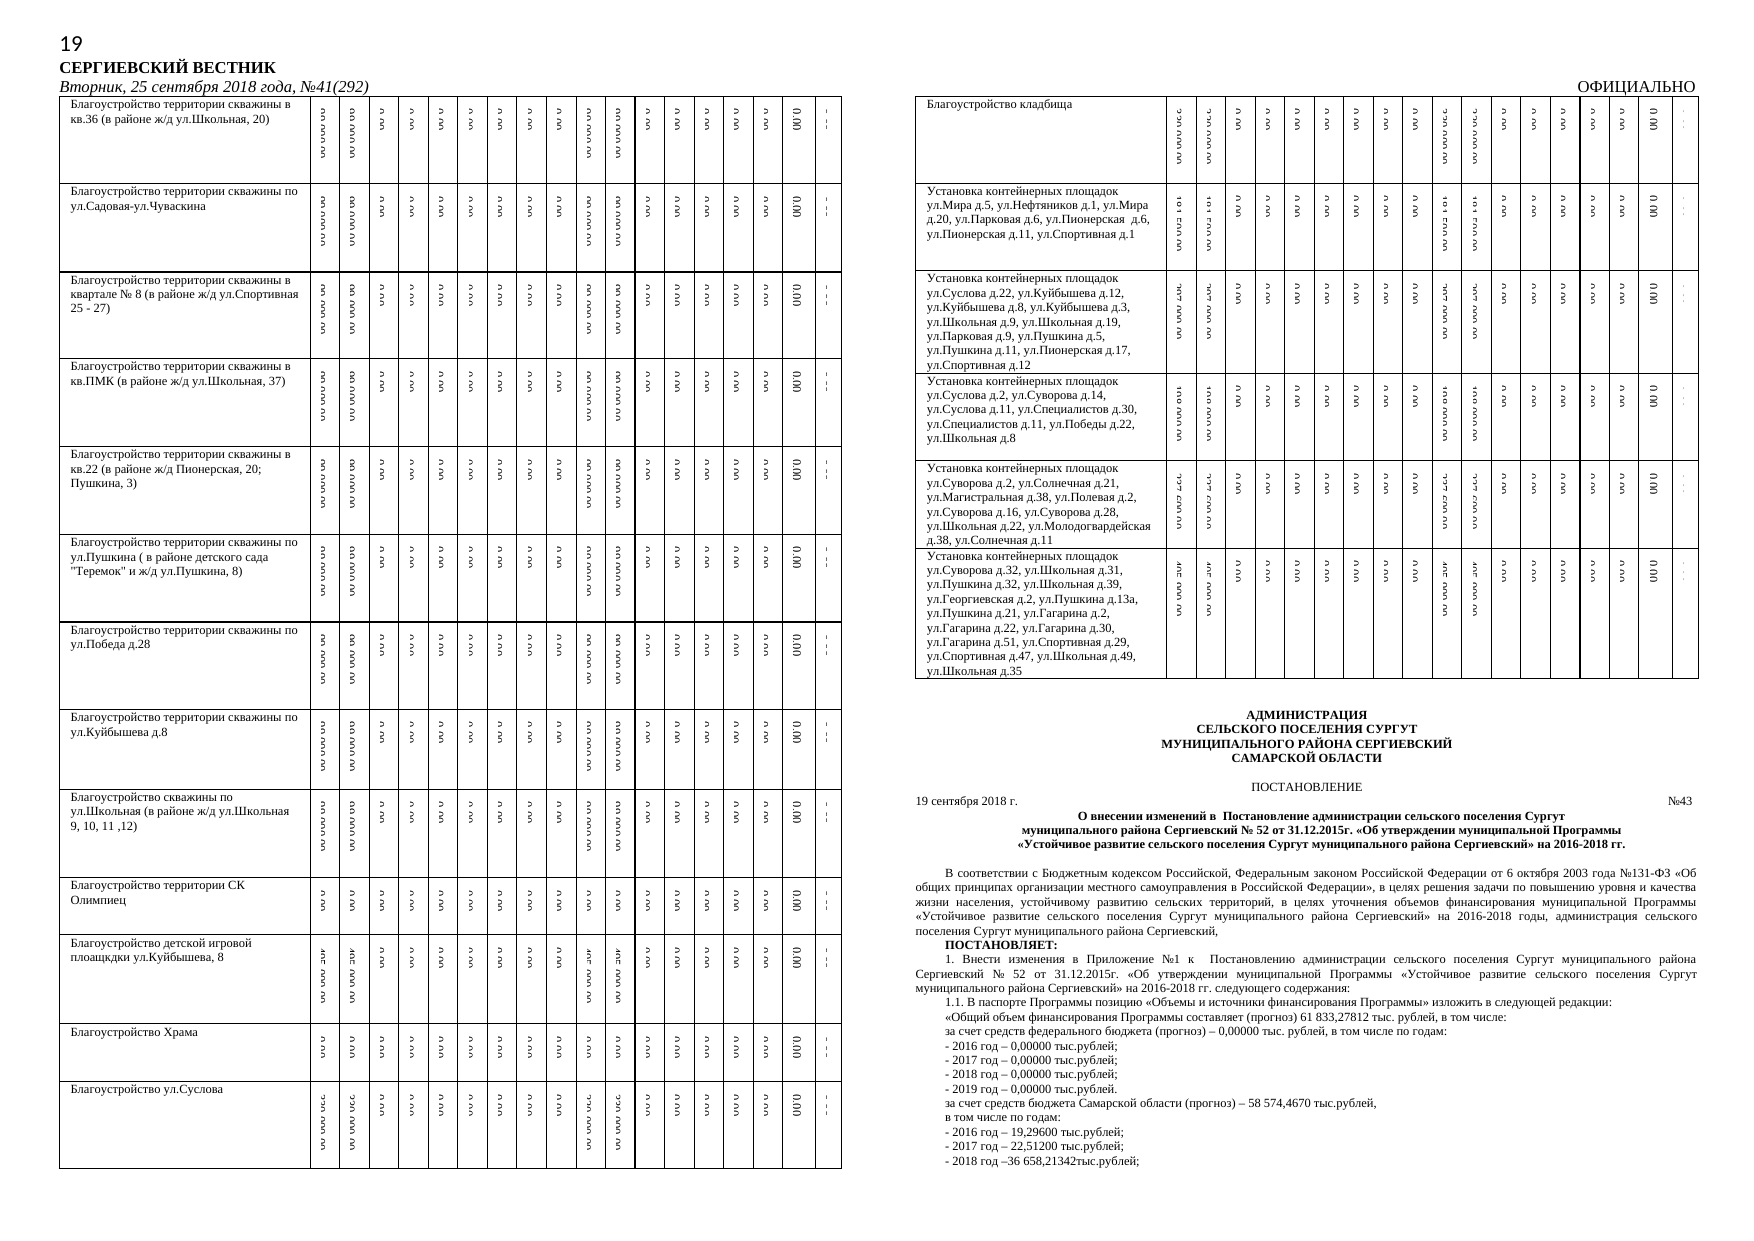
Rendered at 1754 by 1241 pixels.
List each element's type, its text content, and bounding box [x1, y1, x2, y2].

text - 2016 год – 0,00000 тыс.рублей; [915, 1038, 1698, 1053]
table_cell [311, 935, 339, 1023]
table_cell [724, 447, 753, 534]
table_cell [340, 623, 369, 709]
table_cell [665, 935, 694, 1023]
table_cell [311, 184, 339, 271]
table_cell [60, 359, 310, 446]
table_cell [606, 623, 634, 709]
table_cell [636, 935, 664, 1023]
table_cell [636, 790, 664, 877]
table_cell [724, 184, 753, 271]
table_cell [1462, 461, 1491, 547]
text за счет средств федерального бюджета (прогноз) – 0,00000 тыс. рублей, в том числе по годам: [915, 1024, 1698, 1038]
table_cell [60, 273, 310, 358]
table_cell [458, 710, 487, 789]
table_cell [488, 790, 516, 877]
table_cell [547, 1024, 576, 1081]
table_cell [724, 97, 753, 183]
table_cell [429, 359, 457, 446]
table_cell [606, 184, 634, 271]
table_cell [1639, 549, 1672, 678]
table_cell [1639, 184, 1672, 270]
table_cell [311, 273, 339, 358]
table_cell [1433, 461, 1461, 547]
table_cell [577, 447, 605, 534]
text муниципального района Сергиевский № 52 от 31.12.2015г. «Об утверждении муниципальной Программы [915, 823, 1698, 837]
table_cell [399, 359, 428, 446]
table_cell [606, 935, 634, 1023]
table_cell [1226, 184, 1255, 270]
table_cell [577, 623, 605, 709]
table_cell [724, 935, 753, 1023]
text СЕЛЬСКОГО ПОСЕЛЕНИЯ СУРГУТ [915, 722, 1698, 736]
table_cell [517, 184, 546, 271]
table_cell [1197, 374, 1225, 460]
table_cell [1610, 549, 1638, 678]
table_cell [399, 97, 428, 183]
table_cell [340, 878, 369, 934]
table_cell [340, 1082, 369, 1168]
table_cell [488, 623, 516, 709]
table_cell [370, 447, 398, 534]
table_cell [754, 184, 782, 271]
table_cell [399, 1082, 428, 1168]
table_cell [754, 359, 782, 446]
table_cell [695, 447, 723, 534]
text - 2017 год – 22,51200 тыс.рублей; [915, 1139, 1698, 1153]
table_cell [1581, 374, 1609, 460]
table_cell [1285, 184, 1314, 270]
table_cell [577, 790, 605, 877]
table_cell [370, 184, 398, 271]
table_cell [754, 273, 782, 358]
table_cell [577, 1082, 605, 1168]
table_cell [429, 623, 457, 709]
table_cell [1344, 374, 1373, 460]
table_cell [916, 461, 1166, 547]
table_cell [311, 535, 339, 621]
text - 2018 год – 0,00000 тыс.рублей; [915, 1067, 1698, 1081]
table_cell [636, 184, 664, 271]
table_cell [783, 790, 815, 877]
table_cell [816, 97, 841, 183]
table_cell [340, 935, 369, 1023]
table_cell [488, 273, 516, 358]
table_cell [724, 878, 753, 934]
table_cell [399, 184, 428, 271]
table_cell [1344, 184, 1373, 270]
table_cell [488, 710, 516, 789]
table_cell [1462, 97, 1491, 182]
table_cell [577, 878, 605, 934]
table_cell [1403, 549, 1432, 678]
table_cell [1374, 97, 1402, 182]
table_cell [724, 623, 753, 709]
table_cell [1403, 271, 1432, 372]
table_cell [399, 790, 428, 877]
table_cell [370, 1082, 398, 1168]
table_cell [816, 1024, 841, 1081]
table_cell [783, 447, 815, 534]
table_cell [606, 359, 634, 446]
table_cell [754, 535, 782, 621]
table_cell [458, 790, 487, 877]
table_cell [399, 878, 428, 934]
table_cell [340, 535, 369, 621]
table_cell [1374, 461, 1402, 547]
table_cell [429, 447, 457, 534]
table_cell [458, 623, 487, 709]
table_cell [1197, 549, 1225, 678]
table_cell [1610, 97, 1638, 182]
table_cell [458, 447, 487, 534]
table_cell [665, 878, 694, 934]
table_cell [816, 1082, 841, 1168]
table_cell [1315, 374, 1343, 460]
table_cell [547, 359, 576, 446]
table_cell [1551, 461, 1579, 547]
text - 2017 год – 0,00000 тыс.рублей; [915, 1053, 1698, 1067]
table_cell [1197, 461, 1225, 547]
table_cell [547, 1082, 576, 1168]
text МУНИЦИПАЛЬНОГО РАЙОНА СЕРГИЕВСКИЙ [915, 736, 1698, 751]
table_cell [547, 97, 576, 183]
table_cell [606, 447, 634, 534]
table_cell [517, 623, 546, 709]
text в том числе по годам: [915, 1110, 1698, 1124]
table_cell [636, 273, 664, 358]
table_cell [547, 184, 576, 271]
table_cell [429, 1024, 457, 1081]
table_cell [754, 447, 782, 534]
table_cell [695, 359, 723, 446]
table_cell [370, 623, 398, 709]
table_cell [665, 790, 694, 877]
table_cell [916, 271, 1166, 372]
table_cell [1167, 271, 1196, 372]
text ПОСТАНОВЛЯЕТ: [915, 938, 1698, 952]
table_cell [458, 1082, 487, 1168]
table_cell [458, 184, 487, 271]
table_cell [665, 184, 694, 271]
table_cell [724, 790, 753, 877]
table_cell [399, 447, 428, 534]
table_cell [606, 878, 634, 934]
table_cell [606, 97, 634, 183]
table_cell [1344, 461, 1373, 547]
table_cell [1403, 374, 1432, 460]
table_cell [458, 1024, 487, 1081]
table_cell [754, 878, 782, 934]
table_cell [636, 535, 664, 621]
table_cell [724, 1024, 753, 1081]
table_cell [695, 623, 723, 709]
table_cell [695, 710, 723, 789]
text - 2018 год –36 658,21342тыс.рублей; [915, 1153, 1698, 1168]
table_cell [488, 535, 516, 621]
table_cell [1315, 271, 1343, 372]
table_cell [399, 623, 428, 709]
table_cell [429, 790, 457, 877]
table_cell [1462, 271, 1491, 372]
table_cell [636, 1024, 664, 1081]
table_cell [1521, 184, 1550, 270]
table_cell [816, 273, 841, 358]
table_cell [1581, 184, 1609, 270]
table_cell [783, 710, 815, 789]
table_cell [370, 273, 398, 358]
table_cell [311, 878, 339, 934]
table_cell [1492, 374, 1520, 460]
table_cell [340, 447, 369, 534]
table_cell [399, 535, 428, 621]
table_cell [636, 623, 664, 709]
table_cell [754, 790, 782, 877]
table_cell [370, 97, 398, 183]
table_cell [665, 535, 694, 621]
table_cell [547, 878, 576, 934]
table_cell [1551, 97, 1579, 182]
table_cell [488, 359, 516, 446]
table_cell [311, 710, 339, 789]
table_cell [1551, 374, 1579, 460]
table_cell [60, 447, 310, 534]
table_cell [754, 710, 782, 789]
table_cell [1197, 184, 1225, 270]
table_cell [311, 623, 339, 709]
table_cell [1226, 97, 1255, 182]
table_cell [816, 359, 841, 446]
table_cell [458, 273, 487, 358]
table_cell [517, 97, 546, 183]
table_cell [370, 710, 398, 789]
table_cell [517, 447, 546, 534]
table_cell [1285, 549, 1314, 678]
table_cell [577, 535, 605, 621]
text - 2019 год – 0,00000 тыс.рублей. [915, 1081, 1698, 1096]
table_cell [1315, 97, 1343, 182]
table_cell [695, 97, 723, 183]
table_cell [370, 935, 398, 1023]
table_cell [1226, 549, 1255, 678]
text ПОСТАНОВЛЕНИЕ [915, 779, 1698, 794]
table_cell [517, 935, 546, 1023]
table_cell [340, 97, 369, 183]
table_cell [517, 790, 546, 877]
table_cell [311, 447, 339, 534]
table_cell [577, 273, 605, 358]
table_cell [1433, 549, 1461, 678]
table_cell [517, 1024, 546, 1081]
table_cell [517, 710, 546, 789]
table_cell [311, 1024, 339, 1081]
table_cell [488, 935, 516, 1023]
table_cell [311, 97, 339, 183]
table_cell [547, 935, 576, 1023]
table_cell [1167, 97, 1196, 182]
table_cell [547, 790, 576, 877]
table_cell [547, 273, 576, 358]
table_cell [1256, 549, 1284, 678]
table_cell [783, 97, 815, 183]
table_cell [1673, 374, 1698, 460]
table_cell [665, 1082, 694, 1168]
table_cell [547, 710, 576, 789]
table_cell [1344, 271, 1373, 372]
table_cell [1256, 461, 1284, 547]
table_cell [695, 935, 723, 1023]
text - 2016 год – 19,29600 тыс.рублей; [915, 1124, 1698, 1139]
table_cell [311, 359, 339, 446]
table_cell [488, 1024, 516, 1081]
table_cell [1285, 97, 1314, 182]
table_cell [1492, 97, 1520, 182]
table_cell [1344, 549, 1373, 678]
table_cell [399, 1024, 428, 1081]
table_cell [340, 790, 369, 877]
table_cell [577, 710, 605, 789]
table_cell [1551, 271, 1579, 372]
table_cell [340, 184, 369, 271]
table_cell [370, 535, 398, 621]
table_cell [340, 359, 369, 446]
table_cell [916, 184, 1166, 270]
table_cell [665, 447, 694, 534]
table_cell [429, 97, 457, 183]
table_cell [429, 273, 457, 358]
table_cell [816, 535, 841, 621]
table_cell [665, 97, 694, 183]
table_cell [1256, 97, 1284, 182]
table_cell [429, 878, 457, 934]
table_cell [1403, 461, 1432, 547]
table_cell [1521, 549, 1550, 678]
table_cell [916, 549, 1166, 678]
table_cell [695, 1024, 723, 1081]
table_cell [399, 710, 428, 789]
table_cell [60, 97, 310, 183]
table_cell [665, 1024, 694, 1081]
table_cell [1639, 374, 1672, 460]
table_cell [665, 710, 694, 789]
text 1. Внести изменения в Приложение №1 к Постановлению администрации сельского поселения Сургут муниципального района Сергиевский № 52 от 31.12.2015г. «Об утверждении муниципальной Программы «Устойчивое развитие сельского поселения Сургут муниципального района Сергиевский» на 2016-2018 гг. следующего содержания: [915, 952, 1698, 995]
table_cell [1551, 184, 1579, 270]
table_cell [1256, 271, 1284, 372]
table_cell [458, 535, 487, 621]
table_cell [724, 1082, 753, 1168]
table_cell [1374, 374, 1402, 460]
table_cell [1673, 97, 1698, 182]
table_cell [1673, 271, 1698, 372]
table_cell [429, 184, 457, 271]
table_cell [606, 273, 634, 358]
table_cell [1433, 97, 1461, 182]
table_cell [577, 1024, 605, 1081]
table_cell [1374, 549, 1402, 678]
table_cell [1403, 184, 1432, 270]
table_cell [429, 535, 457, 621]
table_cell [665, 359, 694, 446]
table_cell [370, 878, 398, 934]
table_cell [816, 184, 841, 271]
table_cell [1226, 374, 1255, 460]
text за счет средств бюджета Самарской области (прогноз) – 58 574,4670 тыс.рублей, [915, 1096, 1698, 1110]
text САМАРСКОЙ ОБЛАСТИ [915, 751, 1698, 765]
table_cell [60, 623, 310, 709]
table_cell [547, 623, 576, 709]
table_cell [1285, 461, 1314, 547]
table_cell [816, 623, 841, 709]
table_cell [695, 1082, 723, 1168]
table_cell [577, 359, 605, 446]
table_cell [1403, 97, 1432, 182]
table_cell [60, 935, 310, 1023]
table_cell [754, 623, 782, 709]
text 19 сентября 2018 г. №43 [915, 794, 1698, 808]
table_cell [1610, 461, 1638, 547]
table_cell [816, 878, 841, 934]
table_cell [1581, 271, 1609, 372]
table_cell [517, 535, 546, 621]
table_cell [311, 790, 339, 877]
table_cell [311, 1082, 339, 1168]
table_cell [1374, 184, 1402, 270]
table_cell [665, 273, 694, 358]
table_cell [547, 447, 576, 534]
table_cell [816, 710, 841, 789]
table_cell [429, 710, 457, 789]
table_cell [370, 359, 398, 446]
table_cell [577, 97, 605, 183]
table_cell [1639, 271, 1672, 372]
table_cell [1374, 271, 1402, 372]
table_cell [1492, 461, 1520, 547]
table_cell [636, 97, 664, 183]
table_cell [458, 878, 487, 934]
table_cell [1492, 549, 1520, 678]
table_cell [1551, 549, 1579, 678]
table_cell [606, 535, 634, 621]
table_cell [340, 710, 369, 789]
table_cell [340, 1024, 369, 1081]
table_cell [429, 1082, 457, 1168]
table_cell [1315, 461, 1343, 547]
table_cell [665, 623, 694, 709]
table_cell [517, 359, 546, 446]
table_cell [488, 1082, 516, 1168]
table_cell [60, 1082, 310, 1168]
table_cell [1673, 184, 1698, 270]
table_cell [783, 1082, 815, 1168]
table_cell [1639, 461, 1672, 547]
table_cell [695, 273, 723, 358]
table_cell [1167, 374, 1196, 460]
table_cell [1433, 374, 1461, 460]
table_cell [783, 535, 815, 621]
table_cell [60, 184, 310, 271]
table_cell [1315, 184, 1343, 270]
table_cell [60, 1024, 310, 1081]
text В соответствии с Бюджетным кодексом Российской, Федеральным законом Российской Федерации от 6 октября 2003 года №131-ФЗ «Об общих принципах организации местного самоуправления в Российской Федерации», в целях решения задачи по повышению уровня и качества жизни населения, устойчивому развитию сельских территорий, в целях уточнения объемов финансирования муниципальной Программы «Устойчивое развитие сельского поселения Сургут муниципального района Сергиевский» на 2016-2018 годы, администрация сельского поселения Сургут муниципального района Сергиевский, [915, 866, 1698, 938]
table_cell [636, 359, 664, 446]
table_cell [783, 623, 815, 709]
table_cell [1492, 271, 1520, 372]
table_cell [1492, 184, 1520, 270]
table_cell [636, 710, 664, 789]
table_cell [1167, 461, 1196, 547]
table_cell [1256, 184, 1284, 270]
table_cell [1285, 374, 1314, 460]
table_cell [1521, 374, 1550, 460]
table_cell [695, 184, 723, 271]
text 1.1. В паспорте Программы позицию «Объемы и источники финансирования Программы» изложить в следующей редакции: [915, 995, 1698, 1009]
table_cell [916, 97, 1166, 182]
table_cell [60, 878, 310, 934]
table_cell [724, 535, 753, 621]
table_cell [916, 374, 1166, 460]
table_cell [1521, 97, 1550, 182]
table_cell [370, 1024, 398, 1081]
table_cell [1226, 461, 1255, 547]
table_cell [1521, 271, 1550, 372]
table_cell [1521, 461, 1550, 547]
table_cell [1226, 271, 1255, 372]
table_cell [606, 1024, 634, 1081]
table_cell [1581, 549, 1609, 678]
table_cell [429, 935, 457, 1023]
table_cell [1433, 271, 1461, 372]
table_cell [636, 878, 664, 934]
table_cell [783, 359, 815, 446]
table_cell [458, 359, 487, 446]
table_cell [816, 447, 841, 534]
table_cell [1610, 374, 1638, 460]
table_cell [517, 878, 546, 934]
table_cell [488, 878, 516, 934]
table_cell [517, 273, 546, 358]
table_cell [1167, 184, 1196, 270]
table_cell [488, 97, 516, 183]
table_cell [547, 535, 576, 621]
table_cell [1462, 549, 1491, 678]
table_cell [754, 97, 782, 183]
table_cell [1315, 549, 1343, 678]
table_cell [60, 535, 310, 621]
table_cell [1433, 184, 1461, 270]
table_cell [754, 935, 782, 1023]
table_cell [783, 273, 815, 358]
text «Общий объем финансирования Программы составляет (прогноз) 61 833,27812 тыс. рублей, в том числе: [915, 1009, 1698, 1024]
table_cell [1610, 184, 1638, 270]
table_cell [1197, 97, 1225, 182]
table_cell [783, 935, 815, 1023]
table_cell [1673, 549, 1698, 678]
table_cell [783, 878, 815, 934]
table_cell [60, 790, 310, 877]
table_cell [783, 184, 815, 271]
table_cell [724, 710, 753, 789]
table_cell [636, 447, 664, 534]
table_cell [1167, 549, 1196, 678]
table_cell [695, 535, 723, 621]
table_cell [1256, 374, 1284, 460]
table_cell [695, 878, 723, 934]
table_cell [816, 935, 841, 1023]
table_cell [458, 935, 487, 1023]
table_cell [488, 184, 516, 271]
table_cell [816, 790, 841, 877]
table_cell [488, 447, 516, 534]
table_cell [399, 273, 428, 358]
text О внесении изменений в Постановление администрации сельского поселения Сургут [915, 808, 1698, 823]
text «Устойчивое развитие сельского поселения Сургут муниципального района Сергиевский» на 2016-2018 гг. [915, 837, 1698, 851]
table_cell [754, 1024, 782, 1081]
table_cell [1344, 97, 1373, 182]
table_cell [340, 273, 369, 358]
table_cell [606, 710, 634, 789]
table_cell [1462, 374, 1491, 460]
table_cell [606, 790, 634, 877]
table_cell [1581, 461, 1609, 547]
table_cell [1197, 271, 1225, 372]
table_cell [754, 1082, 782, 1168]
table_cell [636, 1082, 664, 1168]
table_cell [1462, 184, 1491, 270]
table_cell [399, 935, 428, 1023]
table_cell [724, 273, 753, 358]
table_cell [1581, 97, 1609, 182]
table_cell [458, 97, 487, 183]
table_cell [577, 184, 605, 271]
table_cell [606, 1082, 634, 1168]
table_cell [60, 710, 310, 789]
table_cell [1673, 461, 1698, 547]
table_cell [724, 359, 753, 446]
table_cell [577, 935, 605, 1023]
text АДМИНИСТРАЦИЯ [915, 708, 1698, 722]
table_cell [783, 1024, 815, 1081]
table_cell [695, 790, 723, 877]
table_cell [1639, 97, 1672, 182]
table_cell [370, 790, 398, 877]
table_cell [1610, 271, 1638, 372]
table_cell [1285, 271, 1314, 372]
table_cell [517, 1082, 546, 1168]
